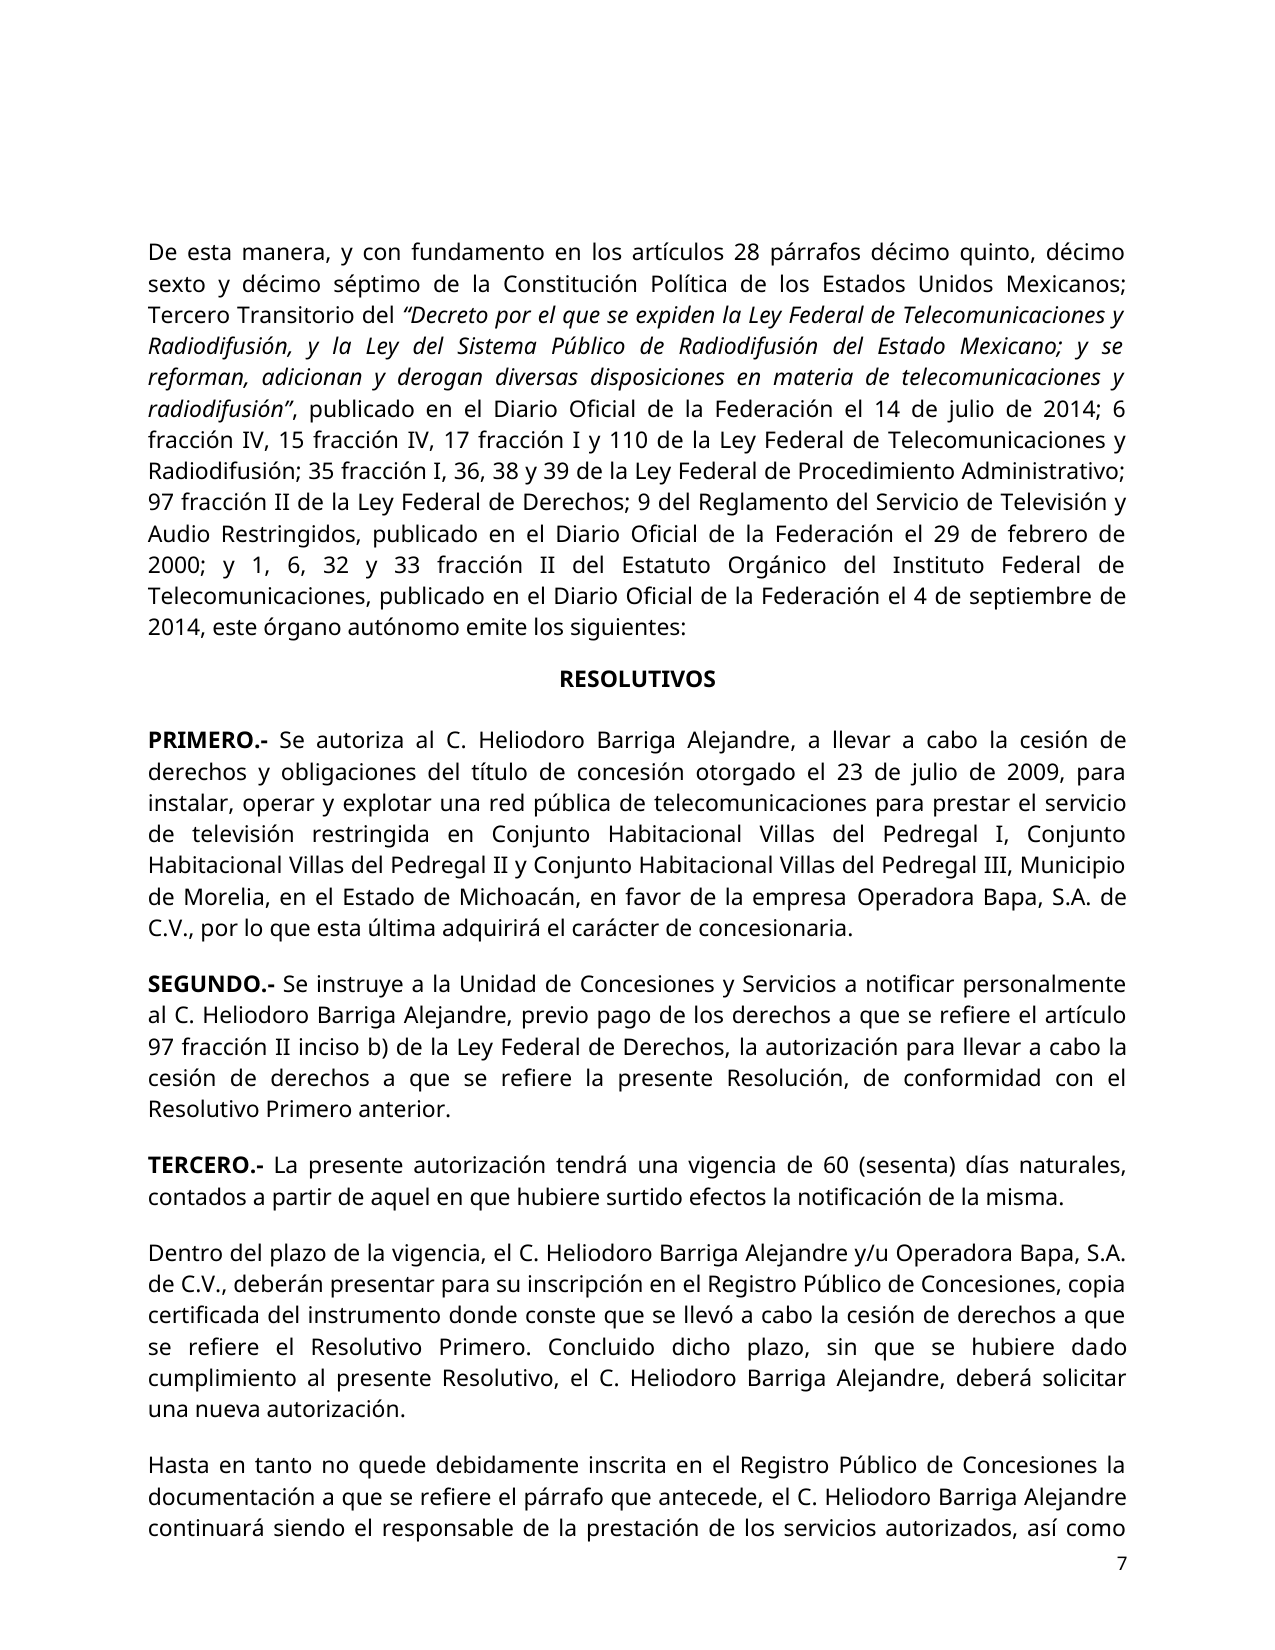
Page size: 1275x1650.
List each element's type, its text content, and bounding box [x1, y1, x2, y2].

text TERCERO.- La presente autorización tendrá una vigencia de 60 (sesenta) días naturales, contados a partir de aquel en que hubiere surtido efectos la notificación de la misma. [148, 1149, 1127, 1212]
text SEGUNDO.- Se instruye a la Unidad de Concesiones y Servicios a notificar personalmente al C. Heliodoro Barriga Alejandre, previo pago de los derechos a que se refiere el artículo 97 fracción II inciso b) de la Ley Federal de Derechos, la autorización para llevar a cabo la cesión de derechos a que se refiere la presente Resolución, de conformidad con el Resolutivo Primero anterior. [148, 968, 1127, 1124]
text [148, 1449, 1127, 1543]
text De esta manera, y con fundamento en los artículos 28 párrafos décimo quinto, décimo sexto y décimo séptimo de la Constitución Política de los Estados Unidos Mexicanos; Tercero Transitorio del “Decreto por el que se expiden la Ley Federal de Telecomunicaciones y Radiodifusión, y la Ley del Sistema Público de Radiodifusión del Estado Mexicano; y se reforman, adicionan y derogan diversas disposiciones en materia de telecomunicaciones y radiodifusión”, publicado en el Diario Oficial de la Federación el 14 de julio de 2014; 6 fracción IV, 15 fracción IV, 17 fracción I y 110 de la Ley Federal de Telecomunicaciones y Radiodifusión; 35 fracción I, 36, 38 y 39 de la Ley Federal de Procedimiento Administrativo; 97 fracción II de la Ley Federal de Derechos; 9 del Reglamento del Servicio de Televisión y Audio Restringidos, publicado en el Diario Oficial de la Federación el 29 de febrero de 2000; y 1, 6, 32 y 33 fracción II del Estatuto Orgánico del Instituto Federal de Telecomunicaciones, publicado en el Diario Oficial de la Federación el 4 de septiembre de 2014, este órgano autónomo emite los siguientes: [148, 236, 1127, 643]
text PRIMERO.- Se autoriza al C. Heliodoro Barriga Alejandre, a llevar a cabo la cesión de derechos y obligaciones del título de concesión otorgado el 23 de julio de 2009, para instalar, operar y explotar una red pública de telecomunicaciones para prestar el servicio de televisión restringida en Conjunto Habitacional Villas del Pedregal I, Conjunto Habitacional Villas del Pedregal II y Conjunto Habitacional Villas del Pedregal III, Municipio de Morelia, en el Estado de Michoacán, en favor de la empresa Operadora Bapa, S.A. de C.V., por lo que esta última adquirirá el carácter de concesionaria. [148, 724, 1127, 943]
text Dentro del plazo de la vigencia, el C. Heliodoro Barriga Alejandre y/u Operadora Bapa, S.A. de C.V., deberán presentar para su inscripción en el Registro Público de Concesiones, copia certificada del instrumento donde conste que se llevó a cabo la cesión de derechos a que se refiere el Resolutivo Primero. Concluido dicho plazo, sin que se hubiere dado cumplimiento al presente Resolutivo, el C. Heliodoro Barriga Alejandre, deberá solicitar una nueva autorización. [148, 1237, 1127, 1424]
subtitle RESOLUTIVOS [148, 663, 1127, 695]
